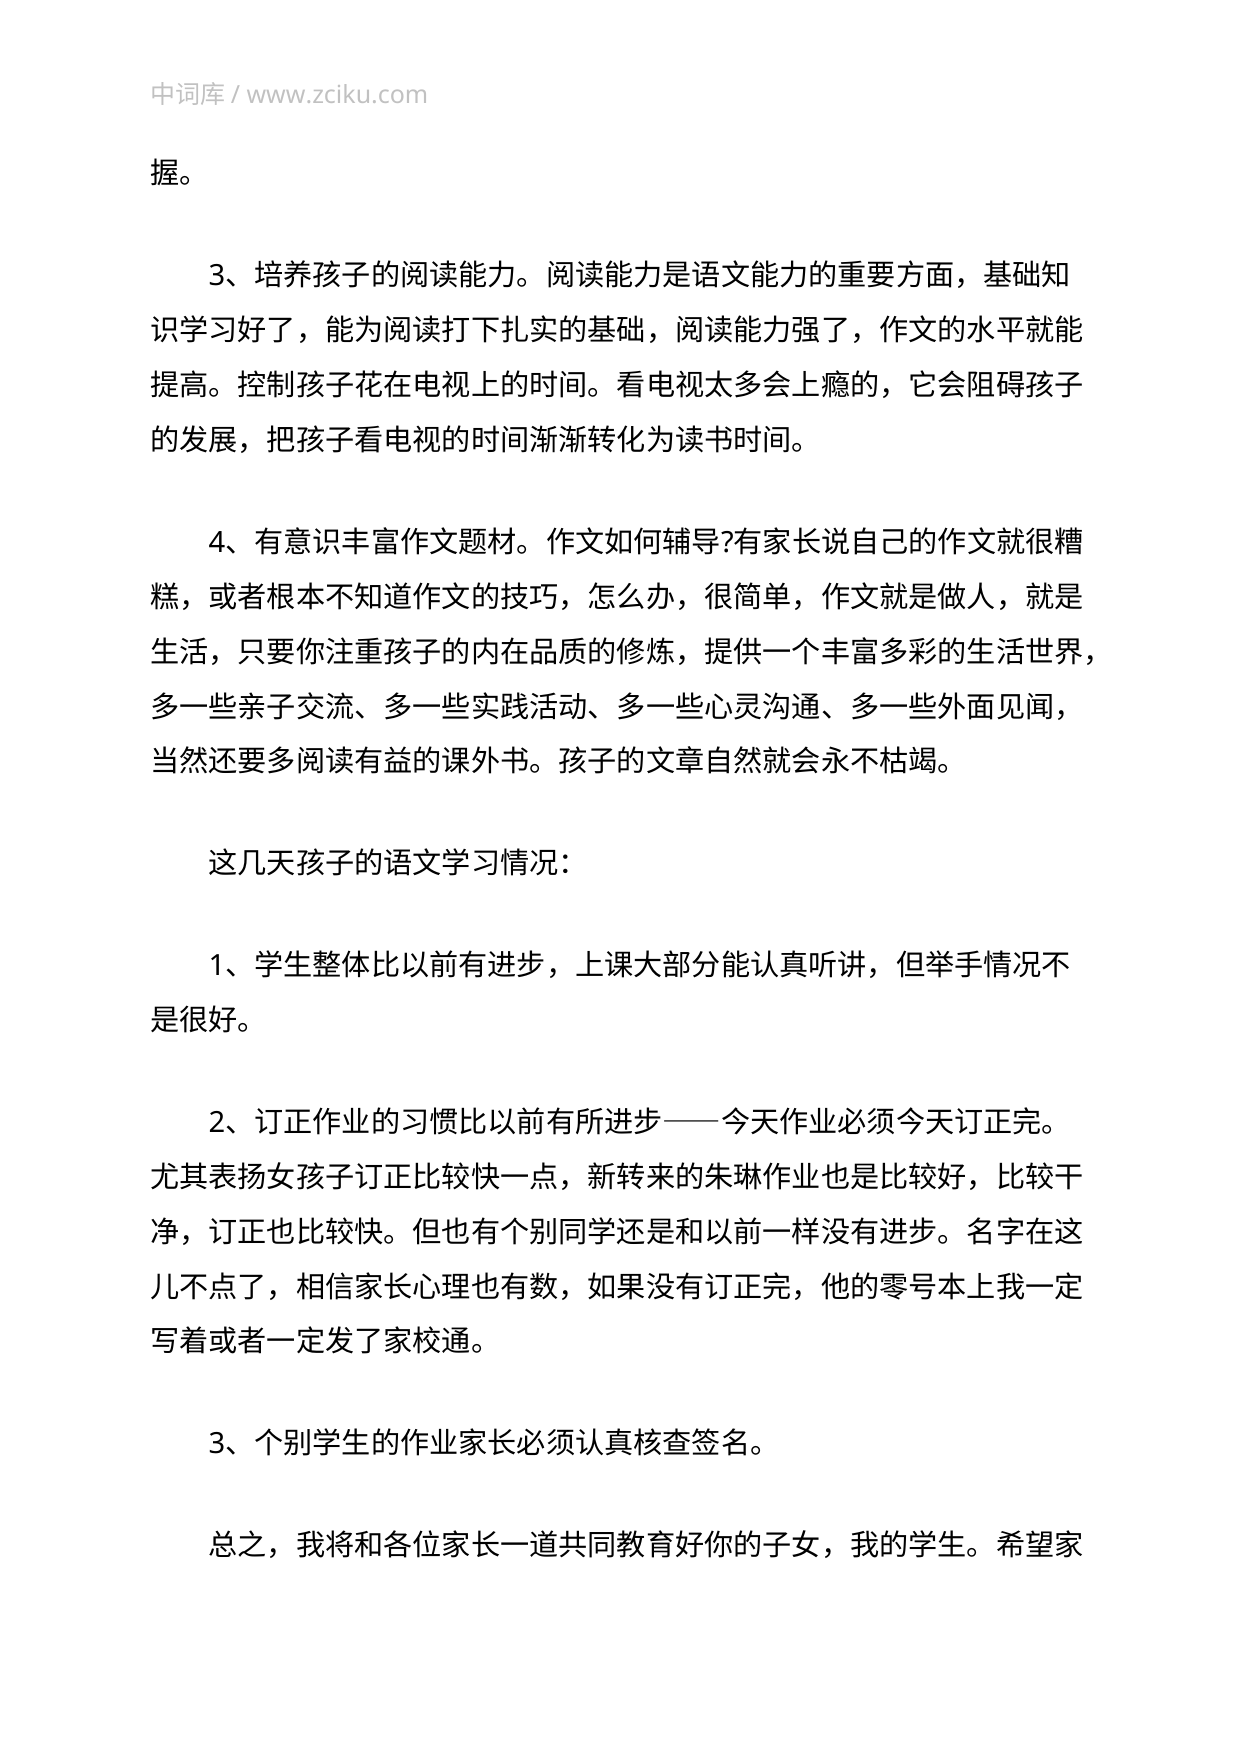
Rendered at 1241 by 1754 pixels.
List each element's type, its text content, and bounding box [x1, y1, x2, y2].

text 3、个别学生的作业家长必须认真核查签名。 [150, 1420, 1090, 1462]
text 这几天孩子的语文学习情况： [150, 840, 1090, 882]
text 1、学生整体比以前有进步，上课大部分能认真听讲，但举手情况不是很好。 [150, 942, 1090, 1039]
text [150, 150, 1090, 192]
text 4、有意识丰富作文题材。作文如何辅导?有家长说自己的作文就很糟糕，或者根本不知道作文的技巧，怎么办，很简单，作文就是做人，就是生活，只要你注重孩子的内在品质的修炼，提供一个丰富多彩的生活世界，多一些亲子交流、多一些实践活动、多一些心灵沟通、多一些外面见闻，当然还要多阅读有益的课外书。孩子的文章自然就会永不枯竭。 [150, 518, 1090, 780]
text 2、订正作业的习惯比以前有所进步——今天作业必须今天订正完。尤其表扬女孩子订正比较快一点，新转来的朱琳作业也是比较好，比较干净，订正也比较快。但也有个别同学还是和以前一样没有进步。名字在这儿不点了，相信家长心理也有数，如果没有订正完，他的零号本上我一定写着或者一定发了家校通。 [150, 1098, 1090, 1360]
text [150, 1522, 1090, 1564]
text 3、培养孩子的阅读能力。阅读能力是语文能力的重要方面，基础知识学习好了，能为阅读打下扎实的基础，阅读能力强了，作文的水平就能提高。控制孩子花在电视上的时间。看电视太多会上瘾的，它会阻碍孩子的发展，把孩子看电视的时间渐渐转化为读书时间。 [150, 252, 1090, 459]
